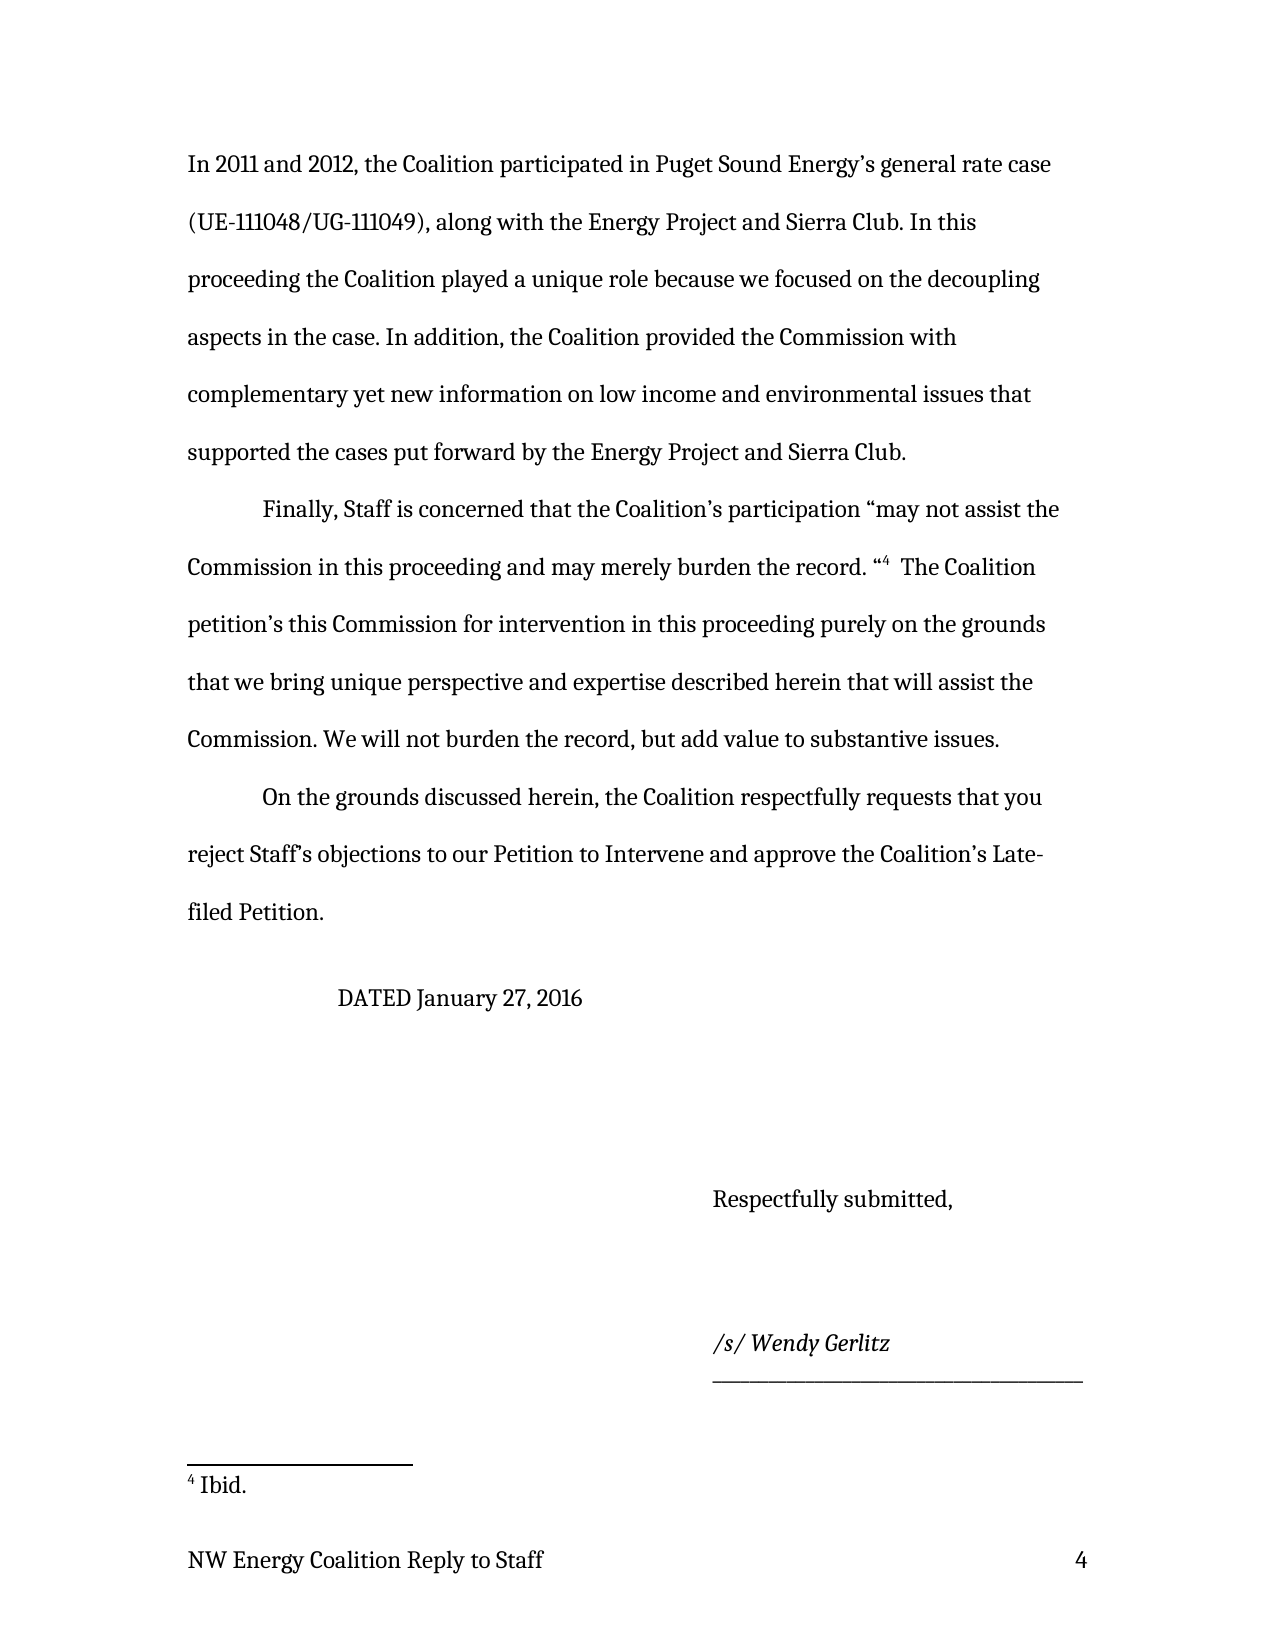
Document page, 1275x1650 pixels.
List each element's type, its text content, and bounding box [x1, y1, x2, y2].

text /s/ Wendy Gerlitz [187, 1329, 1087, 1357]
text DATED January 27, 2016 [262, 984, 1087, 1012]
text In 2011 and 2012, the Coalition participated in Puget Sound Energy’s general rate case (UE-111048/UG-111049), along with the Energy Project and Sierra Club. In this proceeding the Coalition played a unique role because we focused on the decoupling aspects in the case. In addition, the Coalition provided the Commission with complementary yet new information on low income and environmental issues that supported the cases put forward by the Energy Project and Sierra Club. [187, 150, 1087, 466]
text Finally, Staff is concerned that the Coalition’s participation “may not assist the Commission in this proceeding and may merely burden the record. “ The Coalition petition’s this Commission for intervention in this proceeding purely on the grounds that we bring unique perspective and expertise described herein that will assist the Commission. We will not burden the record, but add value to substantive issues. [187, 495, 1087, 754]
text ________________________________________ [187, 1357, 1087, 1386]
text Respectfully submitted, [187, 1185, 1087, 1214]
text On the grounds discussed herein, the Coalition respectfully requests that you reject Staff’s objections to our Petition to Intervene and approve the Coalition’s Late-filed Petition. [187, 782, 1087, 926]
